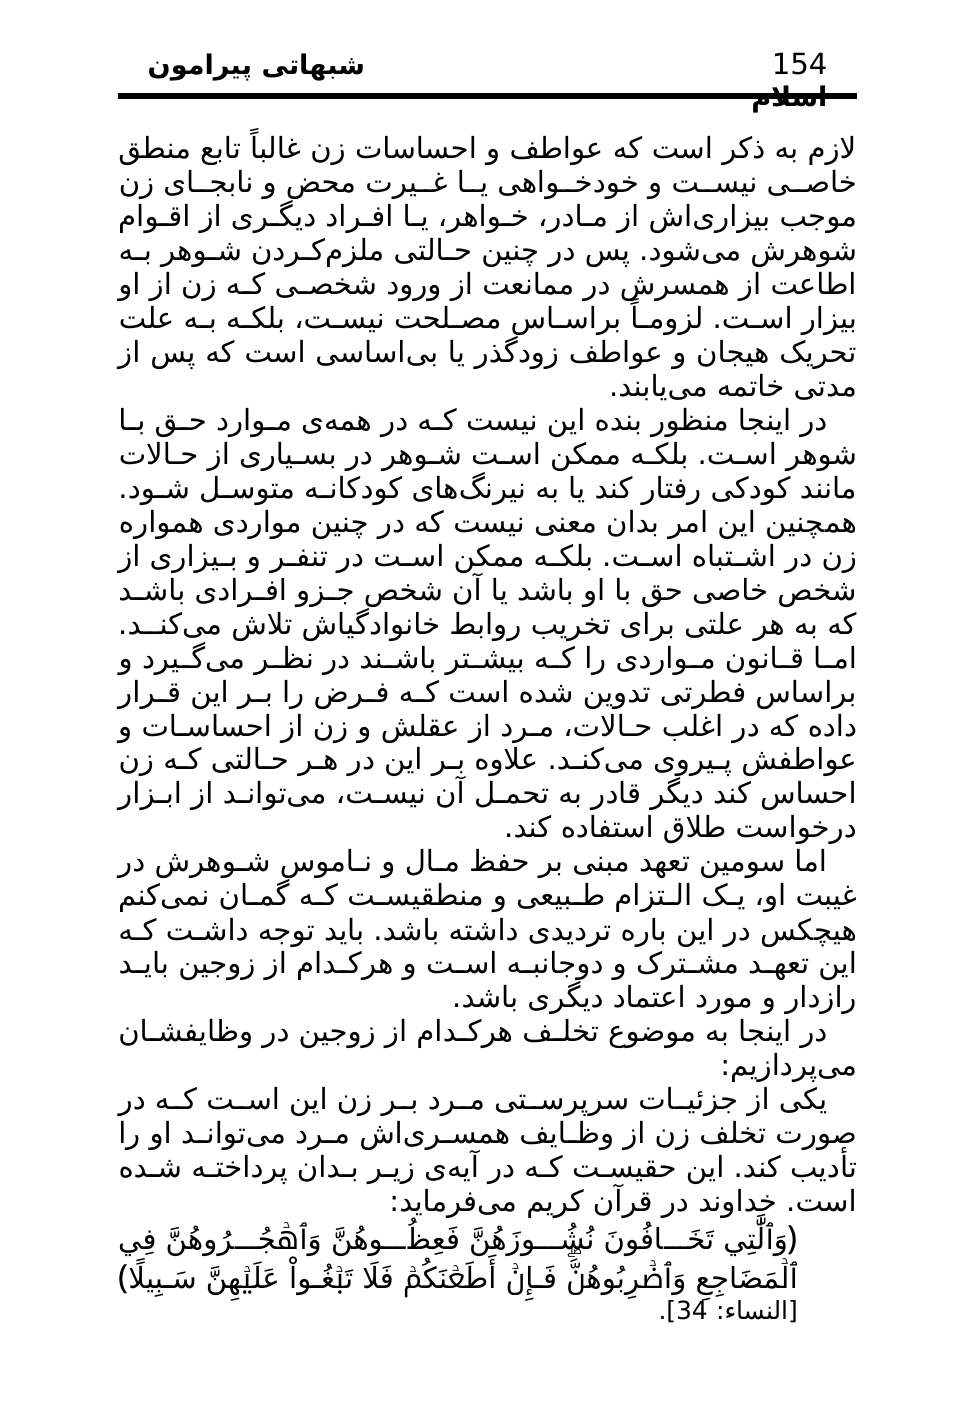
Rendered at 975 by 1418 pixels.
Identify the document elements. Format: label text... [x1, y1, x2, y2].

text در این‎جا منظور بنده این نیست که در همه‌ی موارد حق با شوهر است. بلکه ممکن است شوهر در بسیاری از حالات مانند کودکی رفتار کند یا به نیرنگ‌های کودکانه متوسل شود. هم‎چنین این امر بدان معنی نیست که در چنین مواردی همواره زن در اشتباه است. بلکه ممکن است در تنفر و بیزاری از شخص خاصی حق با او باشد یا آن شخص جزو افرادی باشد که به هر علتی برای تخریب روابط خانوادگی‎اش تلاش می‌کند. اما قانون مواردی را که بیشتر باشند در نظر می‌گیرد و براساس فطرتی تدوین شده است که فرض را بر این قرار داده که در اغلب حالات، مرد از عقلش و زن از احساسات و عواطفش پیروی می‌کند. علاوه بر این در هر حالتی که زن احساس کند دیگر قادر به تحمل آن نیست، می‌تواند از ابزار درخواست طلاق استفاده کند. [118, 403, 857, 845]
text در این‎جا به موضوع تخلف هرکدام از زوجین در وظایفشان می‌پردازیم: [118, 1015, 857, 1083]
text یکی از جزئیات سرپرستی مرد بر زن این است که در صورت تخلف زن از وظایف همسری‌اش مرد می‌تواند او را تأدیب کند. این حقی‎ست که در آیه‌ی زیر بدان پرداخته شده است. خداوند در قرآن کریم می‌فرماید: [118, 1083, 857, 1219]
text اما سومین تعهد مبنی بر حفظ مال و ناموس شوهرش در غیبت او، یک التزام طبیعی و منطقی‎ست که گمان نمی‌کنم هیچ‎کس در این باره تردیدی داشته باشد. باید توجه داشت که این تعهد مشترک و دوجانبه است و هرکدام از زوجین باید رازدار و مورد اعتماد دیگری باشد. [118, 845, 857, 1015]
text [118, 132, 857, 403]
text ﴿وَٱلَّٰتِي تَخَافُونَ نُشُوزَهُنَّ فَعِظُوهُنَّ وَٱهۡجُرُوهُنَّ فِي ٱلۡمَضَاجِعِ وَٱضۡرِبُوهُنَّۖ فَإِنۡ أَطَعۡنَكُمۡ فَلَا تَبۡغُواْ عَلَيۡهِنَّ سَبِيلًا﴾ [النساء: 34]. [118, 1219, 798, 1326]
